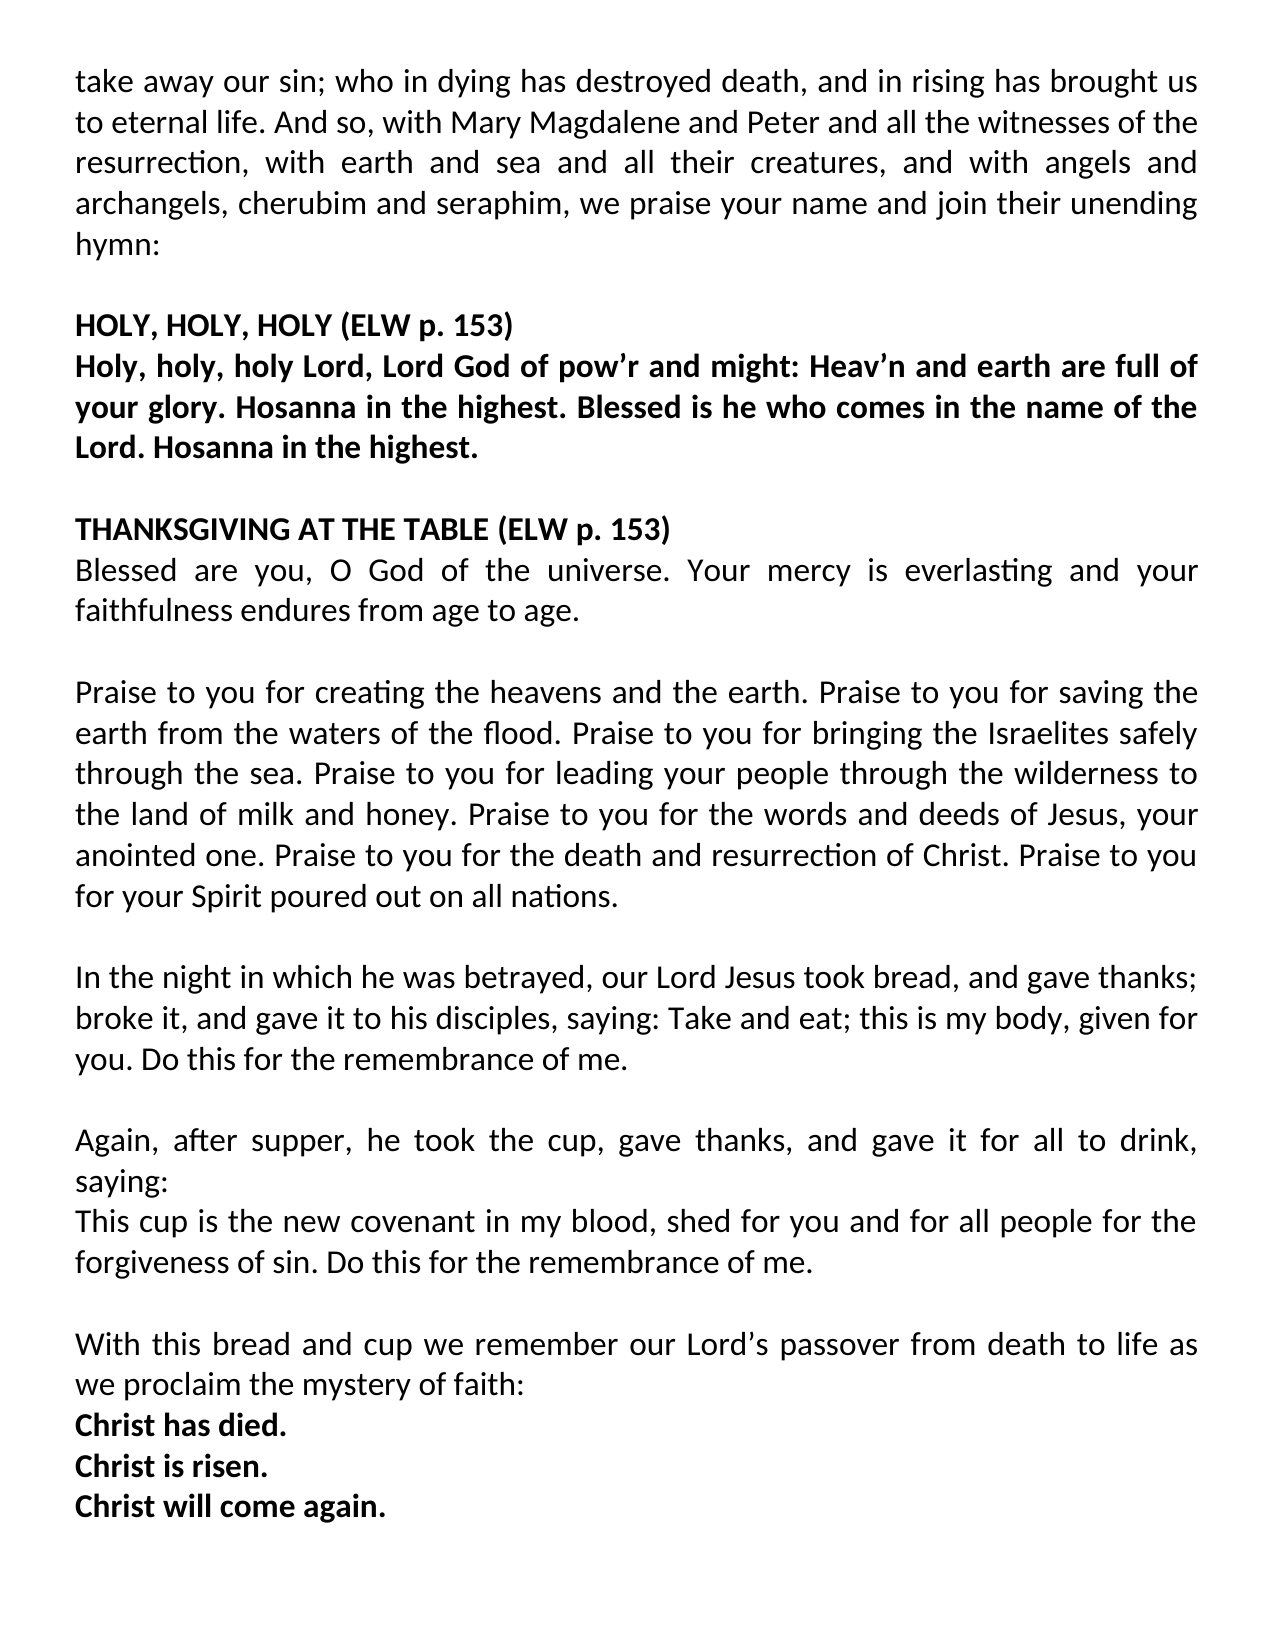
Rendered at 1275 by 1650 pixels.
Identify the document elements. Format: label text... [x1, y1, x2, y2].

text With this bread and cup we remember our Lord’s passover from death to life as we proclaim the mystery of faith: [75, 1323, 1200, 1404]
text Blessed are you, O God of the universe. Your mercy is everlasting and your faithfulness endures from age to age. [75, 549, 1200, 630]
text Christ will come again. [75, 1486, 1200, 1526]
text Praise to you for creating the heavens and the earth. Praise to you for saving the earth from the waters of the flood. Praise to you for bringing the Israelites safely through the sea. Praise to you for leading your people through the wilderness to the land of milk and honey. Praise to you for the words and deeds of Jesus, your anointed one. Praise to you for the death and resurrection of Christ. Praise to you for your Spirit poured out on all nations. [75, 671, 1200, 915]
text Holy, holy, holy Lord, Lord God of pow’r and might: Heav’n and earth are full of your glory. Hosanna in the highest. Blessed is he who comes in the name of the Lord. Hosanna in the highest. [75, 345, 1200, 467]
text Christ has died. [75, 1404, 1200, 1445]
text Christ is risen. [75, 1445, 1200, 1486]
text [75, 60, 1200, 264]
text Thanksgiving at the Table (ELW p. 153) [75, 508, 1200, 549]
text Again, after supper, he took the cup, gave thanks, and gave it for all to drink, saying: [75, 1119, 1200, 1200]
text In the night in which he was betrayed, our Lord Jesus took bread, and gave thanks; broke it, and gave it to his disciples, saying: Take and eat; this is my body, given for you. Do this for the remembrance of me. [75, 956, 1200, 1078]
text Holy, Holy, Holy (ELW p. 153) [75, 304, 1200, 345]
text This cup is the new covenant in my blood, shed for you and for all people for the forgiveness of sin. Do this for the remembrance of me. [75, 1200, 1200, 1282]
